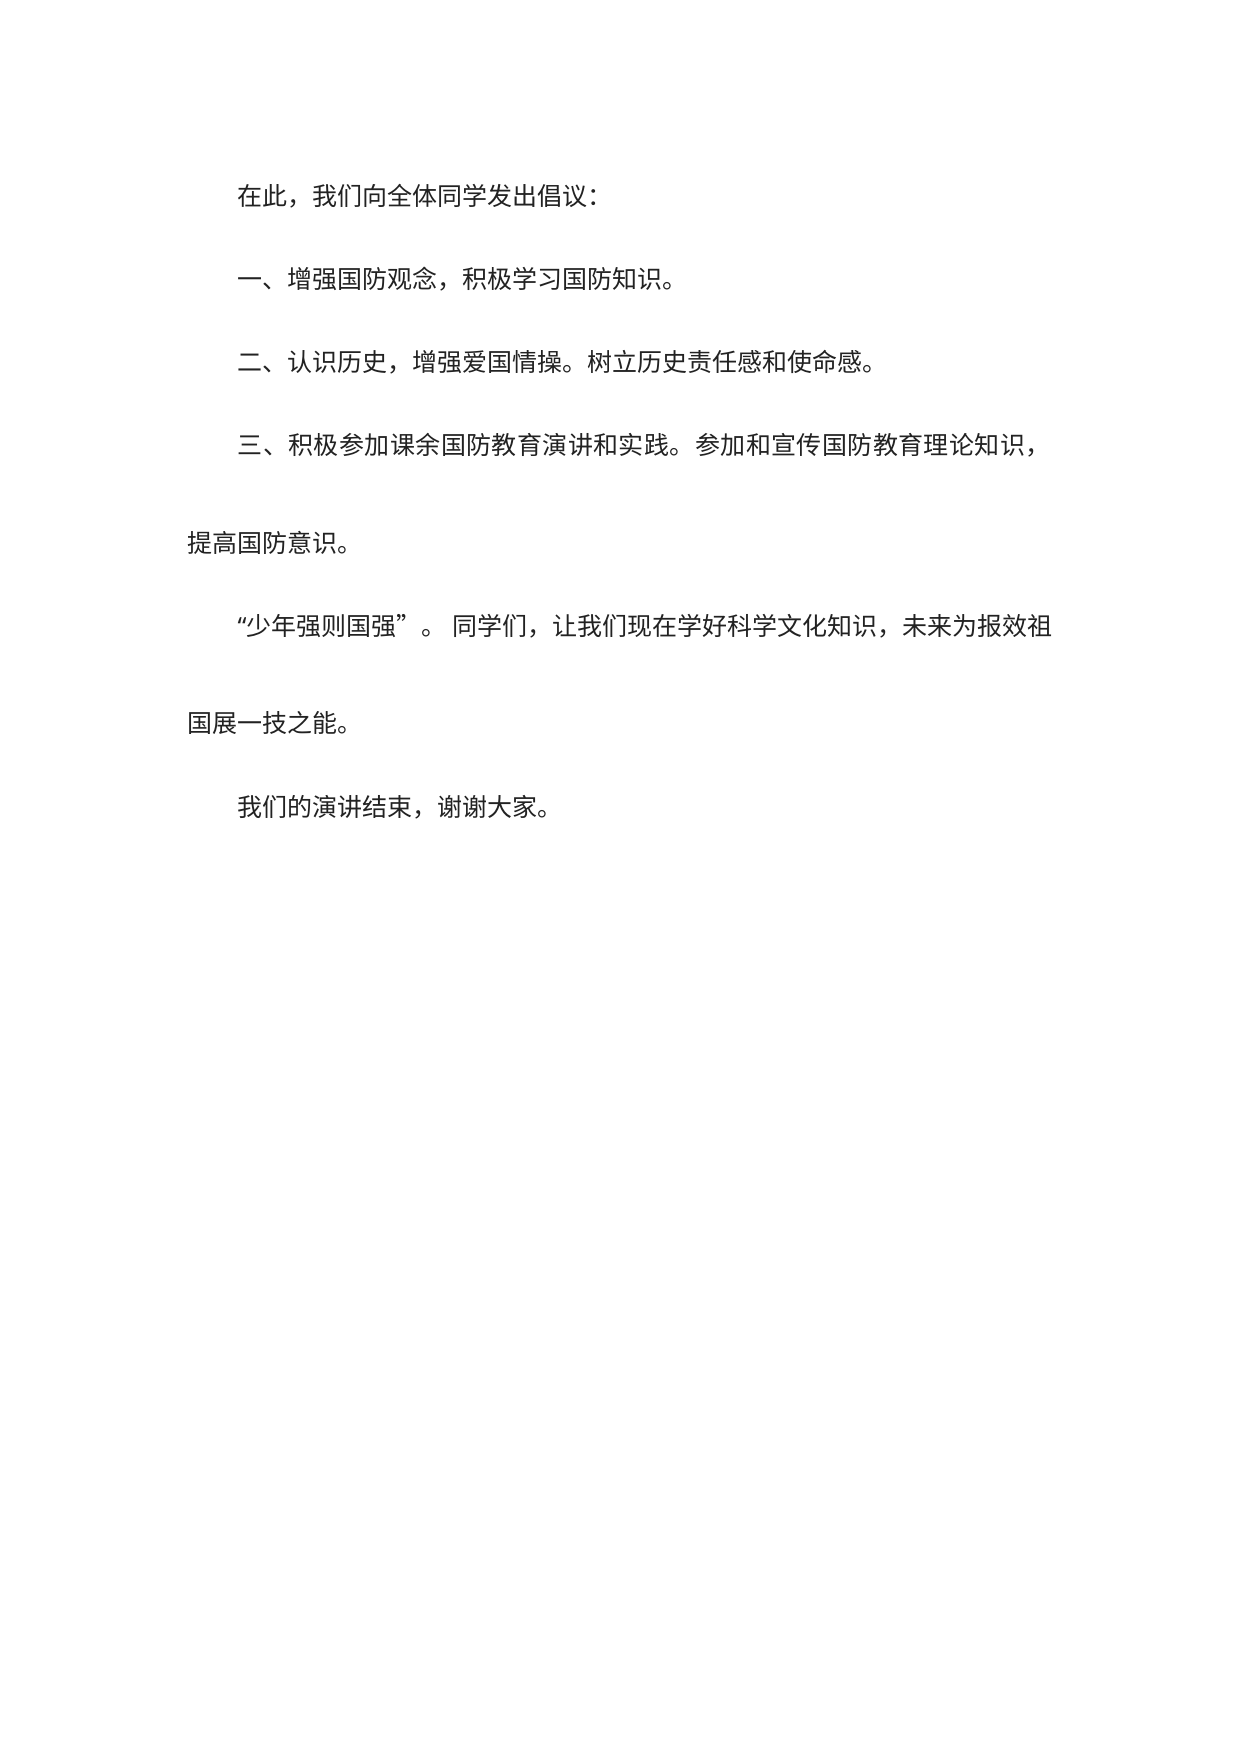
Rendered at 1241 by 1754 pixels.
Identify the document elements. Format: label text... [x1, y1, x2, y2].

text “少年强则国强”。 同学们，让我们现在学好科学文化知识，未来为报效祖国展一技之能。 [187, 592, 1053, 754]
text 二、认识历史，增强爱国情操。树立历史责任感和使命感。 [187, 328, 1053, 393]
text 三、积极参加课余国防教育演讲和实践。参加和宣传国防教育理论知识，提高国防意识。 [187, 411, 1053, 574]
text 我们的演讲结束，谢谢大家。 [187, 773, 1053, 838]
text 在此，我们向全体同学发出倡议： [187, 162, 1053, 227]
text 一、增强国防观念，积极学习国防知识。 [187, 245, 1053, 310]
